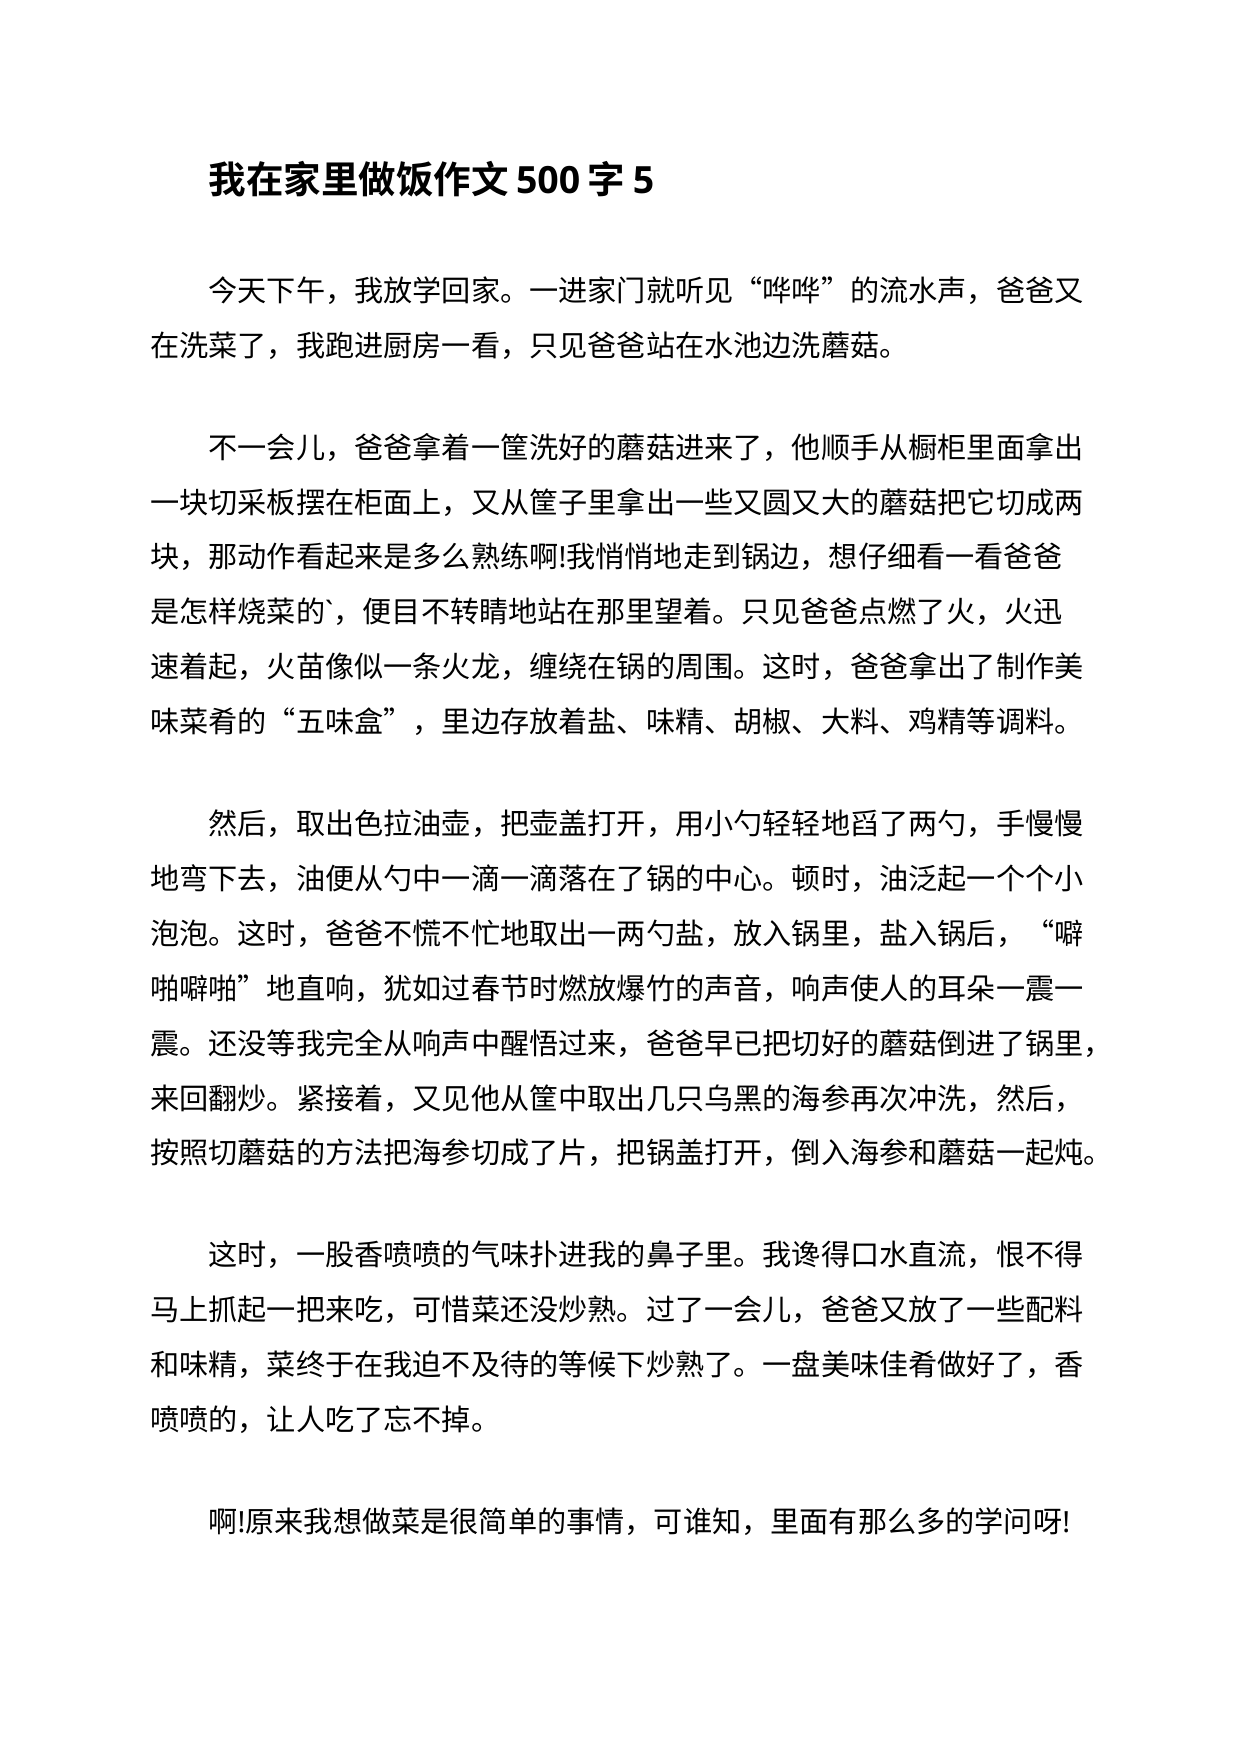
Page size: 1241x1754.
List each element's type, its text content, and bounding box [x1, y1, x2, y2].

text 然后，取出色拉油壶，把壶盖打开，用小勺轻轻地舀了两勺，手慢慢地弯下去，油便从勺中一滴一滴落在了锅的中心。顿时，油泛起一个个小泡泡。这时，爸爸不慌不忙地取出一两勺盐，放入锅里，盐入锅后，“噼啪噼啪”地直响，犹如过春节时燃放爆竹的声音，响声使人的耳朵一震一震。还没等我完全从响声中醒悟过来，爸爸早已把切好的蘑菇倒进了锅里，来回翻炒。紧接着，又见他从筐中取出几只乌黑的海参再次冲洗，然后，按照切蘑菇的方法把海参切成了片，把锅盖打开，倒入海参和蘑菇一起炖。 [150, 801, 1090, 1172]
text 不一会儿，爸爸拿着一筐洗好的蘑菇进来了，他顺手从橱柜里面拿出一块切采板摆在柜面上，又从筐子里拿出一些又圆又大的蘑菇把它切成两块，那动作看起来是多么熟练啊!我悄悄地走到锅边，想仔细看一看爸爸是怎样烧菜的`，便目不转睛地站在那里望着。只见爸爸点燃了火，火迅速着起，火苗像似一条火龙，缠绕在锅的周围。这时，爸爸拿出了制作美味菜肴的“五味盒”，里边存放着盐、味精、胡椒、大料、鸡精等调料。 [150, 424, 1090, 741]
text 这时，一股香喷喷的气味扑进我的鼻子里。我谗得口水直流，恨不得马上抓起一把来吃，可惜菜还没炒熟。过了一会儿，爸爸又放了一些配料和味精，菜终于在我迫不及待的等候下炒熟了。一盘美味佳肴做好了，香喷喷的，让人吃了忘不掉。 [150, 1232, 1090, 1439]
text 啊!原来我想做菜是很简单的事情，可谁知，里面有那么多的学问呀! [150, 1498, 1090, 1541]
text 今天下午，我放学回家。一进家门就听见“哗哗”的流水声，爸爸又在洗菜了，我跑进厨房一看，只见爸爸站在水池边洗蘑菇。 [150, 268, 1090, 365]
text 我在家里做饭作文500字5 [150, 150, 1090, 204]
